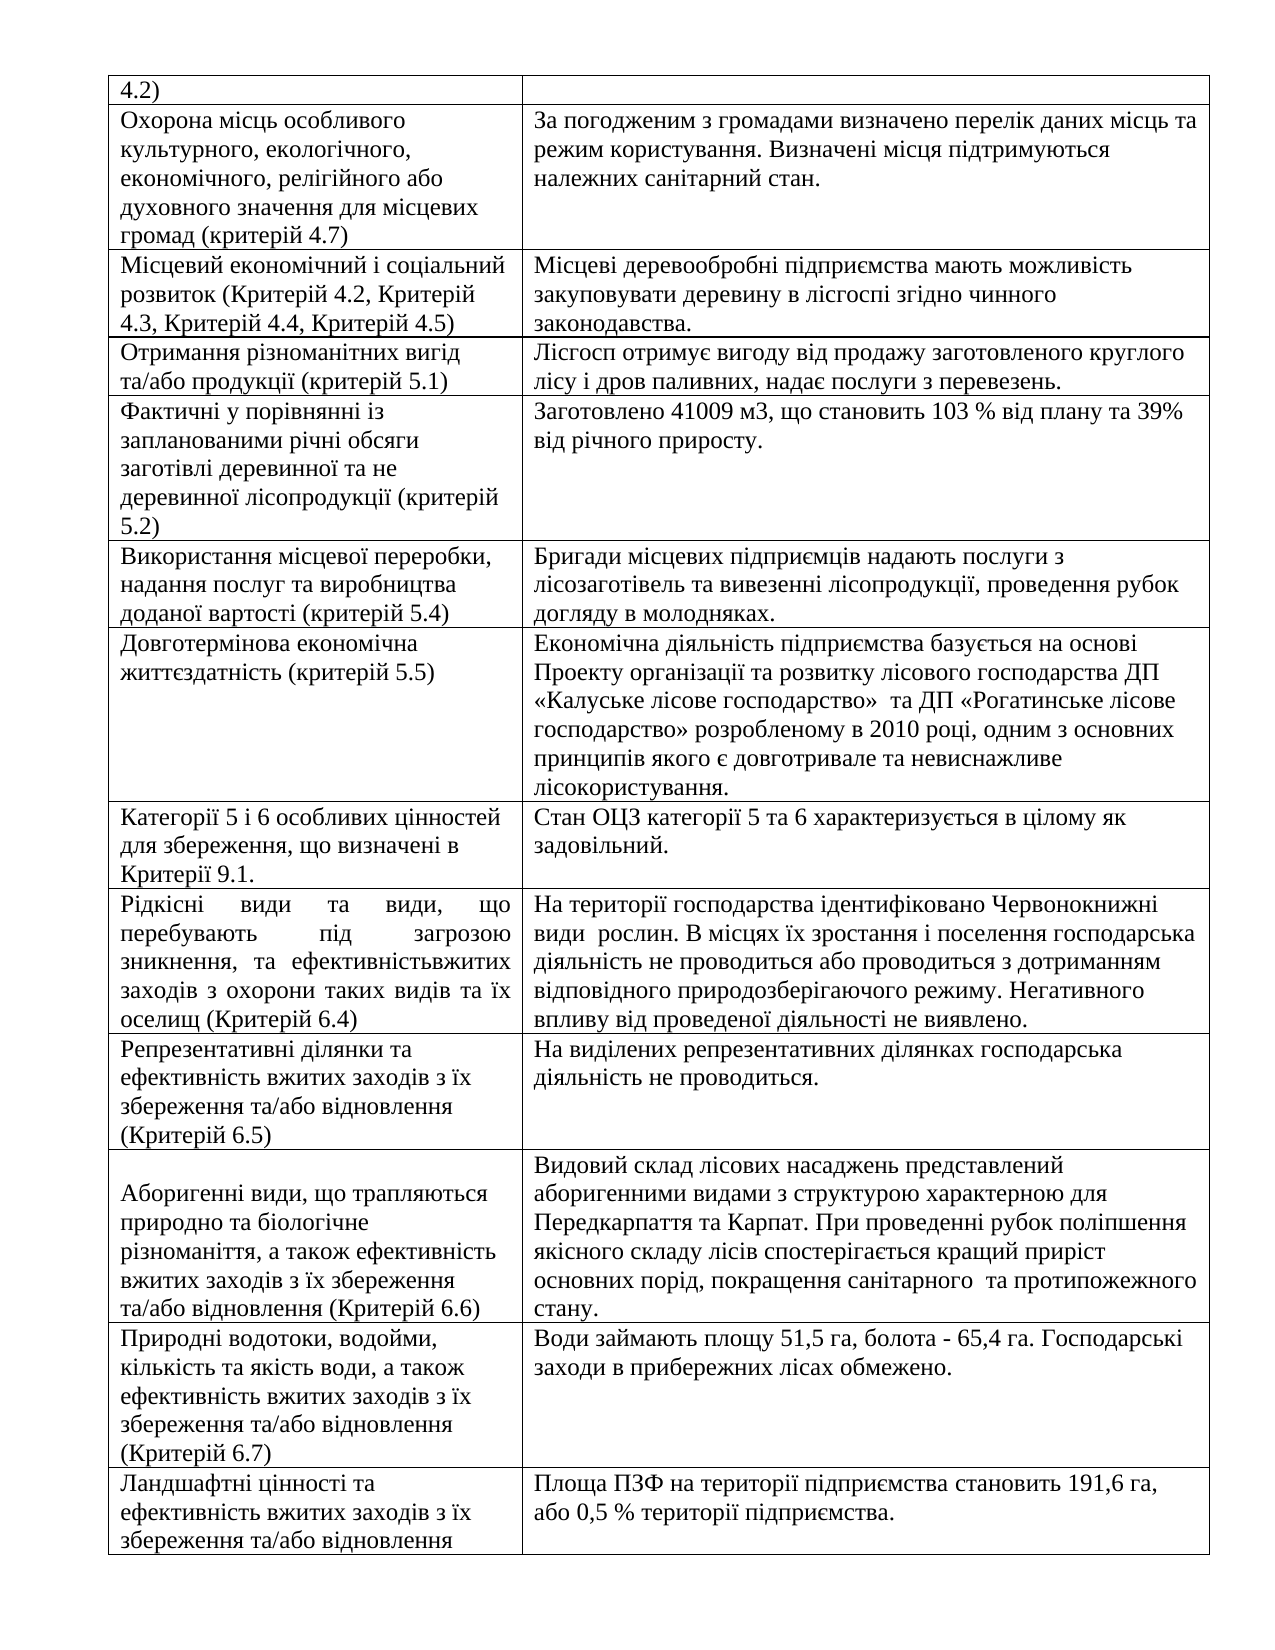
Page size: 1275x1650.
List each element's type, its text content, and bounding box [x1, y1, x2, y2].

table_cell За погодженим з громадами визначено перелік даних місць та режим користування. Визначені місця підтримуються належних санітарний стан. [523, 105, 1209, 249]
table_cell Отримання різноманітних вигід та/або продукції (критерій 5.1) [109, 338, 522, 395]
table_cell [109, 76, 522, 104]
table_cell Стан ОЦЗ категорії 5 та 6 характеризується в цілому як задовільний. [523, 802, 1209, 888]
table_cell Місцевий економічний і соціальний розвиток (Критерій 4.2, Критерій 4.3, Критерій 4.4, Критерій 4.5) [109, 250, 522, 336]
table_cell Репрезентативні ділянки та ефективність вжитих заходів з їх збереження та/або відновлення (Критерій 6.5) [109, 1034, 522, 1149]
table_cell Лісгосп отримує вигоду від продажу заготовленого круглого лісу і дров паливних, надає послуги з перевезень. [523, 338, 1209, 395]
table_cell Води займають площу 51,5 га, болота - 65,4 га. Господарські заходи в прибережних лісах обмежено. [523, 1323, 1209, 1467]
table_cell Економічна діяльність підприємства базується на основі Проекту організації та розвитку лісового господарства ДП «Калуське лісове господарство» та ДП «Рогатинське лісове господарство» розробленому в 2010 році, одним з основних принципів якого є довготривале та невиснажливе лісокористування. [523, 628, 1209, 801]
table_cell Аборигенні види, що трапляються природно та біологічне різноманіття, а також ефективність вжитих заходів з їх збереження та/або відновлення (Критерій 6.6) [109, 1150, 522, 1322]
table_cell Рідкісні види та види, що перебувають під загрозою зникнення, та ефективністьвжитих заходів з охорони таких видів та їх оселищ (Критерій 6.4) [109, 889, 522, 1033]
table_cell Видовий склад лісових насаджень представлений аборигенними видами з структурою характерною для Передкарпаття та Карпат. При проведенні рубок поліпшення якісного складу лісів спостерігається кращий приріст основних порід, покращення санітарного та протипожежного стану. [523, 1150, 1209, 1322]
table_cell Фактичні у порівнянні із запланованими річні обсяги заготівлі деревинної та не деревинної лісопродукції (критерій 5.2) [109, 396, 522, 540]
table_cell Довготермінова економічна життєздатність (критерій 5.5) [109, 628, 522, 801]
table_cell Бригади місцевих підприємців надають послуги з лісозаготівель та вивезенні лісопродукції, проведення рубок догляду в молодняках. [523, 541, 1209, 627]
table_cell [523, 76, 1209, 104]
table_cell Заготовлено 41009 м3, що становить 103 % від плану та 39% від річного приросту. [523, 396, 1209, 540]
table_cell Місцеві деревообробні підприємства мають можливість закуповувати деревину в лісгоспі згідно чинного законодавства. [523, 250, 1209, 336]
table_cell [523, 1468, 1209, 1554]
table_cell На виділених репрезентативних ділянках господарська діяльність не проводиться. [523, 1034, 1209, 1149]
table_cell На території господарства ідентифіковано Червонокнижні види рослин. В місцях їх зростання і поселення господарська діяльність не проводиться або проводиться з дотриманням відповідного природозберігаючого режиму. Негативного впливу від проведеної діяльності не виявлено. [523, 889, 1209, 1033]
table_cell Категорії 5 і 6 особливих цінностей для збереження, що визначені в Критерії 9.1. [109, 802, 522, 888]
table_cell Використання місцевої переробки, надання послуг та виробництва доданої вартості (критерій 5.4) [109, 541, 522, 627]
table_cell Природні водотоки, водойми, кількість та якість води, а також ефективність вжитих заходів з їх збереження та/або відновлення (Критерій 6.7) [109, 1323, 522, 1467]
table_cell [109, 1468, 522, 1554]
table_cell Охорона місць особливого культурного, екологічного, економічного, релігійного або духовного значення для місцевих громад (критерій 4.7) [109, 105, 522, 249]
